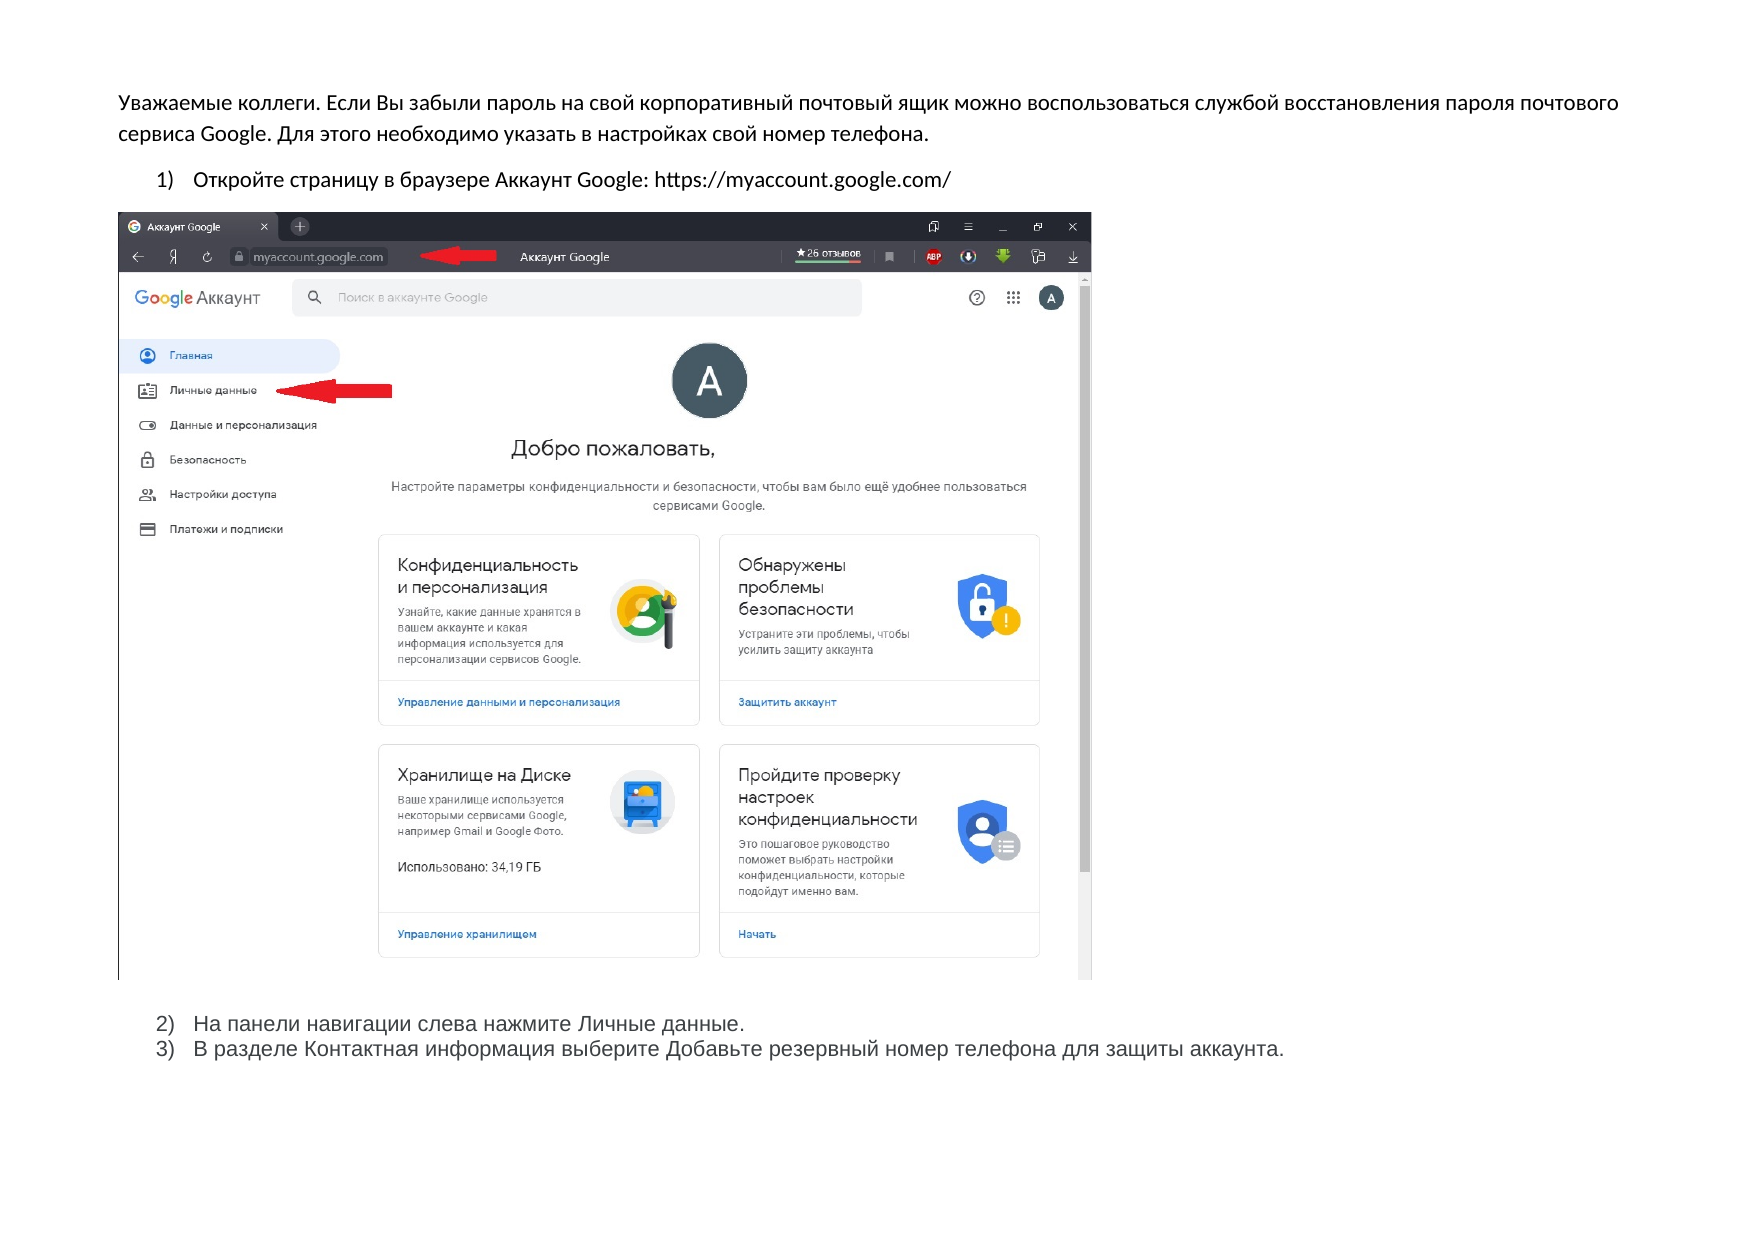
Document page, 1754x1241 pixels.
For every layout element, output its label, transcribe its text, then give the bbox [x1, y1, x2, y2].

list На панели навигации слева нажмите Личные данные. [156, 1011, 1636, 1036]
picture [118, 212, 1092, 980]
list Откройте страницу в браузере Аккаунт Google: https://myaccount.google.com/ [156, 166, 1636, 194]
list В разделе Контактная информация выберите Добавьте резервный номер телефона для защиты аккаунта. [156, 1036, 1636, 1061]
text Уважаемые коллеги. Если Вы забыли пароль на свой корпоративный почтовый ящик можно воспользоваться службой восстановления пароля почтового сервиса Google. Для этого необходимо указать в настройках свой номер телефона. [118, 88, 1636, 147]
